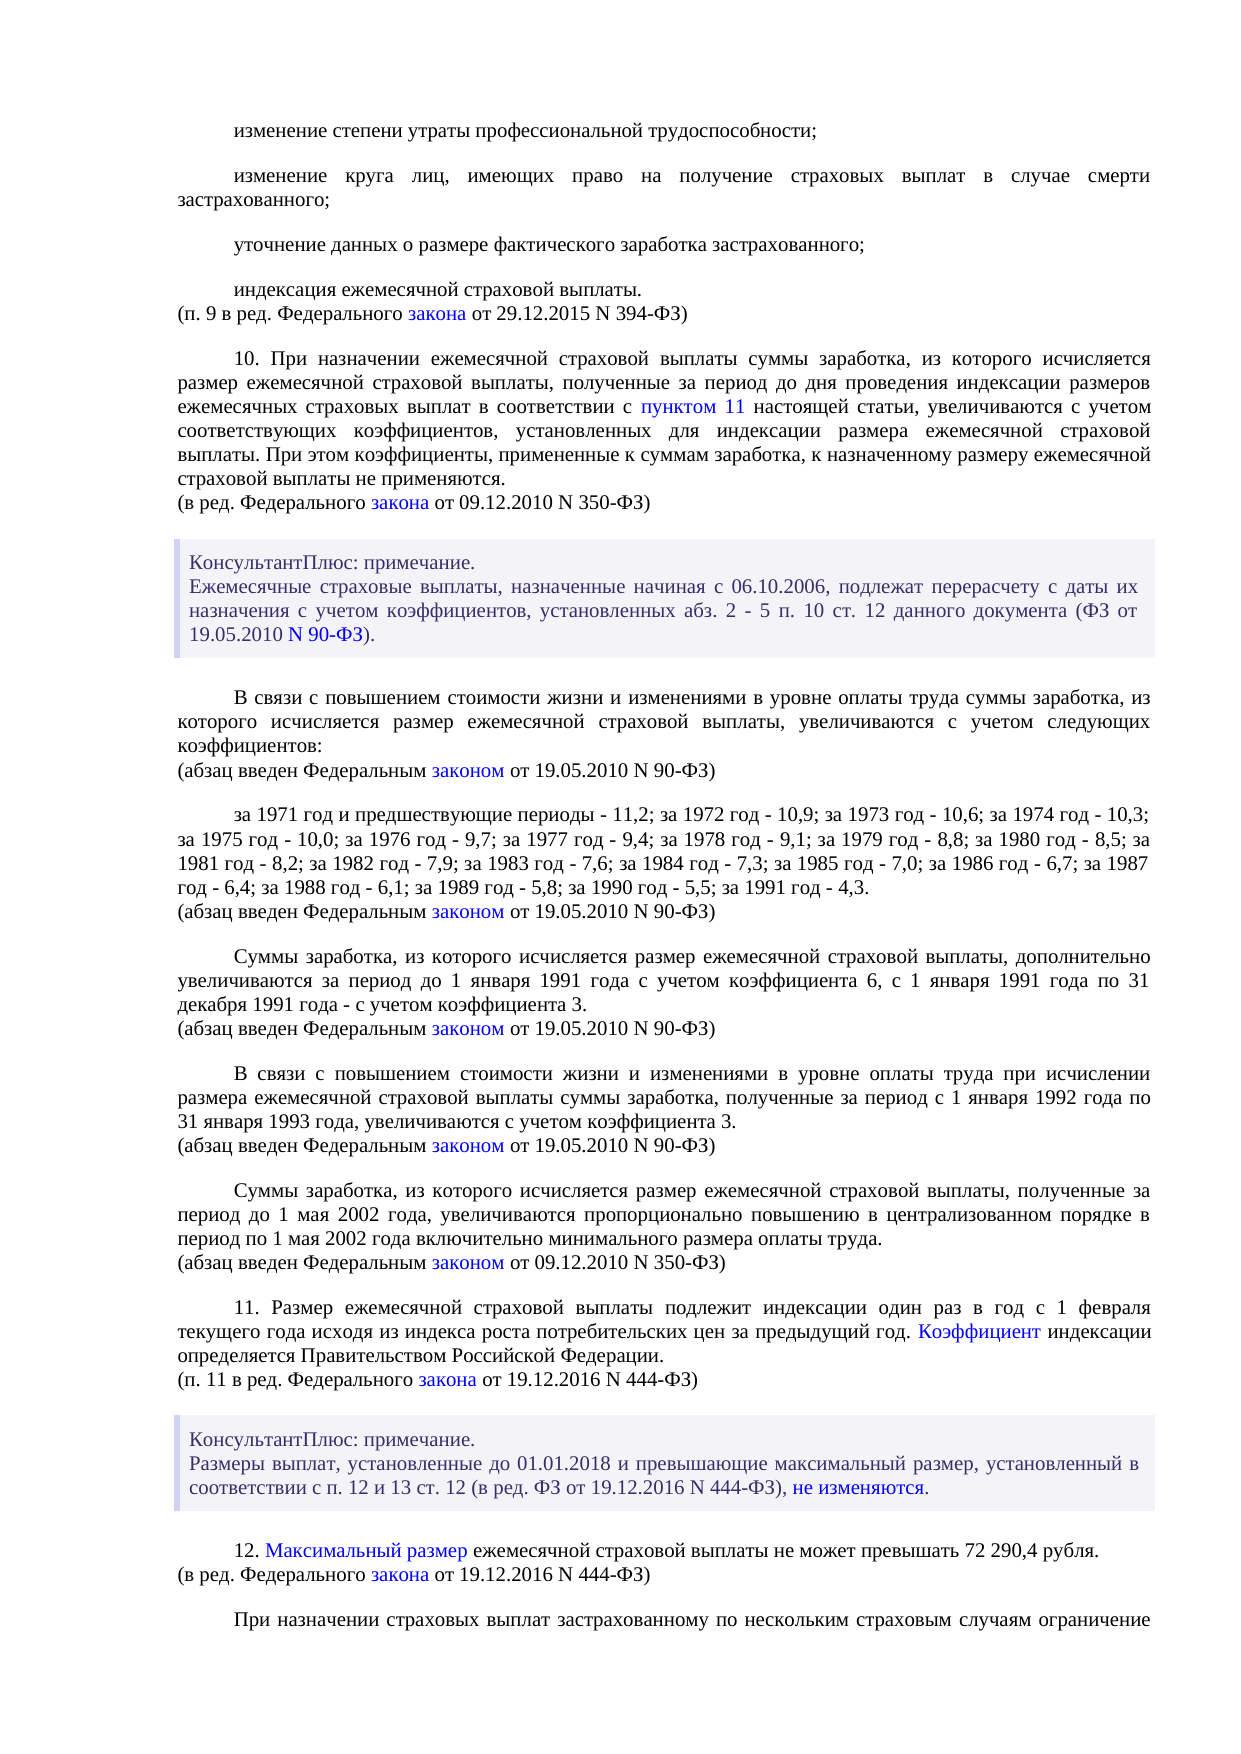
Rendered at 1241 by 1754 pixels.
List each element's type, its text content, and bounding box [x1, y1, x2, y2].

text изменение степени утраты профессиональной трудоспособности; [177, 118, 1152, 142]
text изменение круга лиц, имеющих право на получение страховых выплат в случае смерти застрахованного; [177, 163, 1152, 211]
text 11. Размер ежемесячной страховой выплаты подлежит индексации один раз в год с 1 февраля текущего года исходя из индекса роста потребительских цен за предыдущий год. Коэффициент индексации определяется Правительством Российской Федерации. [177, 1295, 1152, 1367]
text В связи с повышением стоимости жизни и изменениями в уровне оплаты труда суммы заработка, из которого исчисляется размер ежемесячной страховой выплаты, увеличиваются с учетом следующих коэффициентов: [177, 685, 1152, 757]
text (абзац введен Федеральным законом от 19.05.2010 N 90-ФЗ) [177, 899, 1152, 923]
text (п. 11 в ред. Федерального закона от 19.12.2016 N 444-ФЗ) [177, 1367, 1152, 1391]
table_header КонсультантПлюс: примечание. Ежемесячные страховые выплаты, назначенные начиная с 06.10.2006, подлежат перерасчету с даты их назначения с учетом коэффициентов, установленных абз. 2 - 5 п. 10 ст. 12 данного документа (ФЗ от 19.05.2010 N 90-ФЗ). [180, 539, 1149, 658]
table_header КонсультантПлюс: примечание. Размеры выплат, установленные до 01.01.2018 и превышающие максимальный размер, установленный в соответствии с п. 12 и 13 ст. 12 (в ред. ФЗ от 19.12.2016 N 444-ФЗ), не изменяются. [180, 1415, 1149, 1511]
text индексация ежемесячной страховой выплаты. [177, 277, 1152, 301]
text В связи с повышением стоимости жизни и изменениями в уровне оплаты труда при исчислении размера ежемесячной страховой выплаты суммы заработка, полученные за период с 1 января 1992 года по 31 января 1993 года, увеличиваются с учетом коэффициента 3. [177, 1061, 1152, 1133]
text (абзац введен Федеральным законом от 19.05.2010 N 90-ФЗ) [177, 1016, 1152, 1040]
text за 1971 год и предшествующие периоды - 11,2; за 1972 год - 10,9; за 1973 год - 10,6; за 1974 год - 10,3; за 1975 год - 10,0; за 1976 год - 9,7; за 1977 год - 9,4; за 1978 год - 9,1; за 1979 год - 8,8; за 1980 год - 8,5; за 1981 год - 8,2; за 1982 год - 7,9; за 1983 год - 7,6; за 1984 год - 7,3; за 1985 год - 7,0; за 1986 год - 6,7; за 1987 год - 6,4; за 1988 год - 6,1; за 1989 год - 5,8; за 1990 год - 5,5; за 1991 год - 4,3. [177, 802, 1152, 899]
text (в ред. Федерального закона от 09.12.2010 N 350-ФЗ) [177, 490, 1152, 514]
text (п. 9 в ред. Федерального закона от 29.12.2015 N 394-ФЗ) [177, 301, 1152, 325]
text уточнение данных о размере фактического заработка застрахованного; [177, 232, 1152, 256]
text Суммы заработка, из которого исчисляется размер ежемесячной страховой выплаты, дополнительно увеличиваются за период до 1 января 1991 года с учетом коэффициента 6, с 1 января 1991 года по 31 декабря 1991 года - с учетом коэффициента 3. [177, 943, 1152, 1016]
text Суммы заработка, из которого исчисляется размер ежемесячной страховой выплаты, полученные за период до 1 мая 2002 года, увеличиваются пропорционально повышению в централизованном порядке в период по 1 мая 2002 года включительно минимального размера оплаты труда. [177, 1178, 1152, 1250]
text (абзац введен Федеральным законом от 09.12.2010 N 350-ФЗ) [177, 1250, 1152, 1274]
text (в ред. Федерального закона от 19.12.2016 N 444-ФЗ) [177, 1562, 1152, 1586]
text (абзац введен Федеральным законом от 19.05.2010 N 90-ФЗ) [177, 1133, 1152, 1157]
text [177, 1607, 1152, 1631]
text 12. Максимальный размер ежемесячной страховой выплаты не может превышать 72 290,4 рубля. [177, 1538, 1152, 1562]
text 10. При назначении ежемесячной страховой выплаты суммы заработка, из которого исчисляется размер ежемесячной страховой выплаты, полученные за период до дня проведения индексации размеров ежемесячных страховых выплат в соответствии с пунктом 11 настоящей статьи, увеличиваются с учетом соответствующих коэффициентов, установленных для индексации размера ежемесячной страховой выплаты. При этом коэффициенты, примененные к суммам заработка, к назначенному размеру ежемесячной страховой выплаты не применяются. [177, 346, 1152, 490]
text (абзац введен Федеральным законом от 19.05.2010 N 90-ФЗ) [177, 757, 1152, 782]
